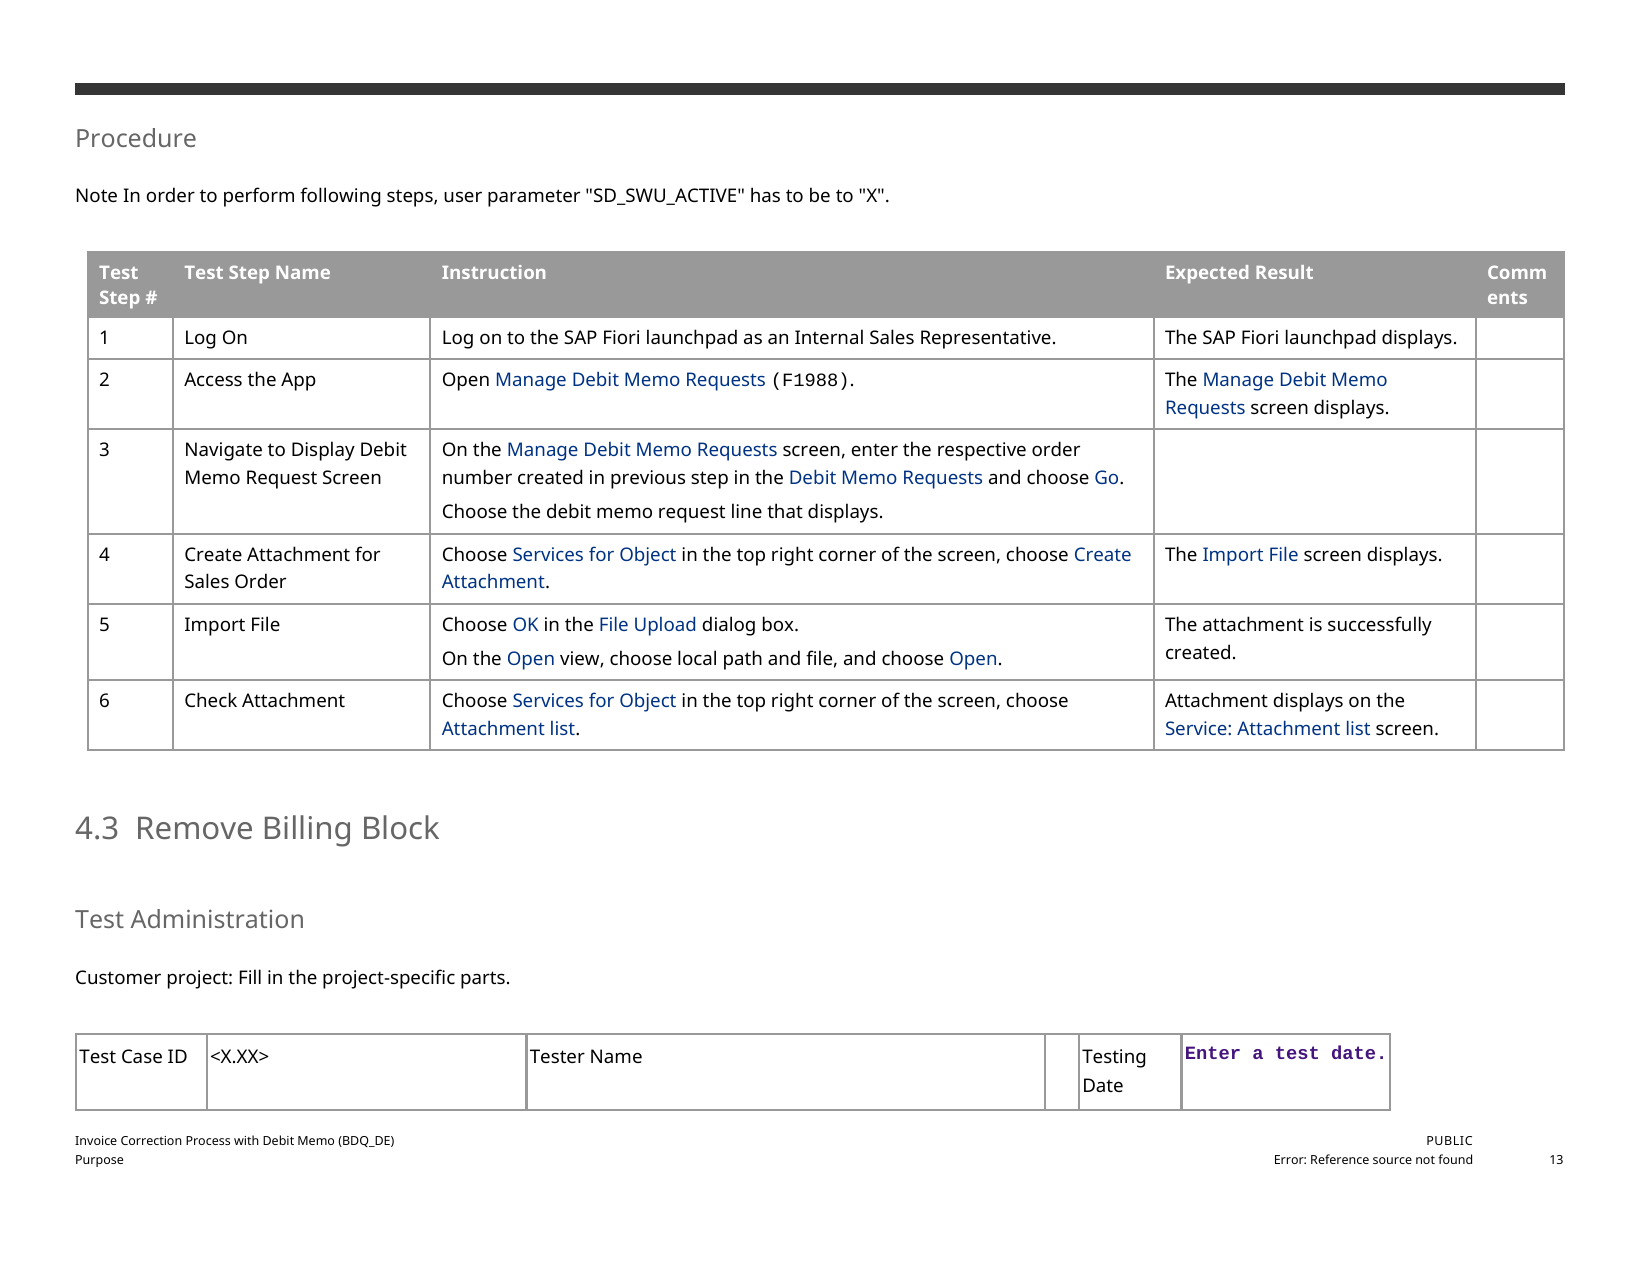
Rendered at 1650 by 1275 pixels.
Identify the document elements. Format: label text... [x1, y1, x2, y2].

table_cell 4 [89, 535, 172, 603]
table_cell Create Attachment for Sales Order [174, 535, 429, 603]
table_header Expected Result [1155, 253, 1475, 316]
table_cell Access the App [174, 360, 429, 428]
table_header Testing Date [1080, 1035, 1180, 1109]
table_header <X.XX> [208, 1035, 525, 1109]
table_cell 3 [89, 430, 172, 532]
table_cell 1 [89, 318, 172, 358]
table_cell Check Attachment [174, 681, 429, 749]
table_cell Choose OK in the File Upload dialog box. On the Open view, choose local path and file, and choose Open. [431, 605, 1153, 679]
table_cell [1477, 535, 1563, 603]
table_cell 2 [89, 360, 172, 428]
table_cell [1477, 681, 1563, 749]
table_cell Choose Services for Object in the top right corner of the screen, choose Attachment list. [431, 681, 1153, 749]
table_cell [1155, 430, 1475, 532]
title Test Administration [75, 906, 1565, 935]
table_cell [1477, 430, 1563, 532]
table_cell On the Manage Debit Memo Requests screen, enter the respective order number created in previous step in the Debit Memo Requests and choose Go. Choose the debit memo request line that displays. [431, 430, 1153, 532]
table_cell 6 [89, 681, 172, 749]
table_header Tester Name [528, 1035, 1044, 1109]
table_cell The attachment is successfully created. [1155, 605, 1475, 679]
subtitle Remove Billing Block [75, 810, 1565, 847]
table_header Test Step # [89, 253, 172, 316]
table_header Comments [1477, 253, 1563, 316]
title Procedure [75, 124, 1565, 153]
table_header Test Step Name [174, 253, 429, 316]
table_header Enter a test date. [1183, 1035, 1389, 1109]
table_cell Choose Services for Object in the top right corner of the screen, choose Create Attachment. [431, 535, 1153, 603]
table_cell Attachment displays on the Service: Attachment list screen. [1155, 681, 1475, 749]
table_header Test Case ID [77, 1035, 206, 1109]
table_cell [1477, 605, 1563, 679]
table_cell Open Manage Debit Memo Requests (F1988). [431, 360, 1153, 428]
table_cell The Manage Debit Memo Requests screen displays. [1155, 360, 1475, 428]
table_cell The SAP Fiori launchpad displays. [1155, 318, 1475, 358]
table_cell Log On [174, 318, 429, 358]
table_cell The Import File screen displays. [1155, 535, 1475, 603]
text Customer project: Fill in the project-specific parts. [75, 964, 1565, 989]
text Note In order to perform following steps, user parameter "SD_SWU_ACTIVE" has to be to "X". [75, 182, 1565, 208]
table_cell Log on to the SAP Fiori launchpad as an Internal Sales Representative. [431, 318, 1153, 358]
table_cell Import File [174, 605, 429, 679]
table_cell [1477, 318, 1563, 358]
table_cell 5 [89, 605, 172, 679]
table_header [1046, 1035, 1078, 1109]
table_header Instruction [431, 253, 1153, 316]
table_cell [1477, 360, 1563, 428]
table_cell Navigate to Display Debit Memo Request Screen [174, 430, 429, 532]
